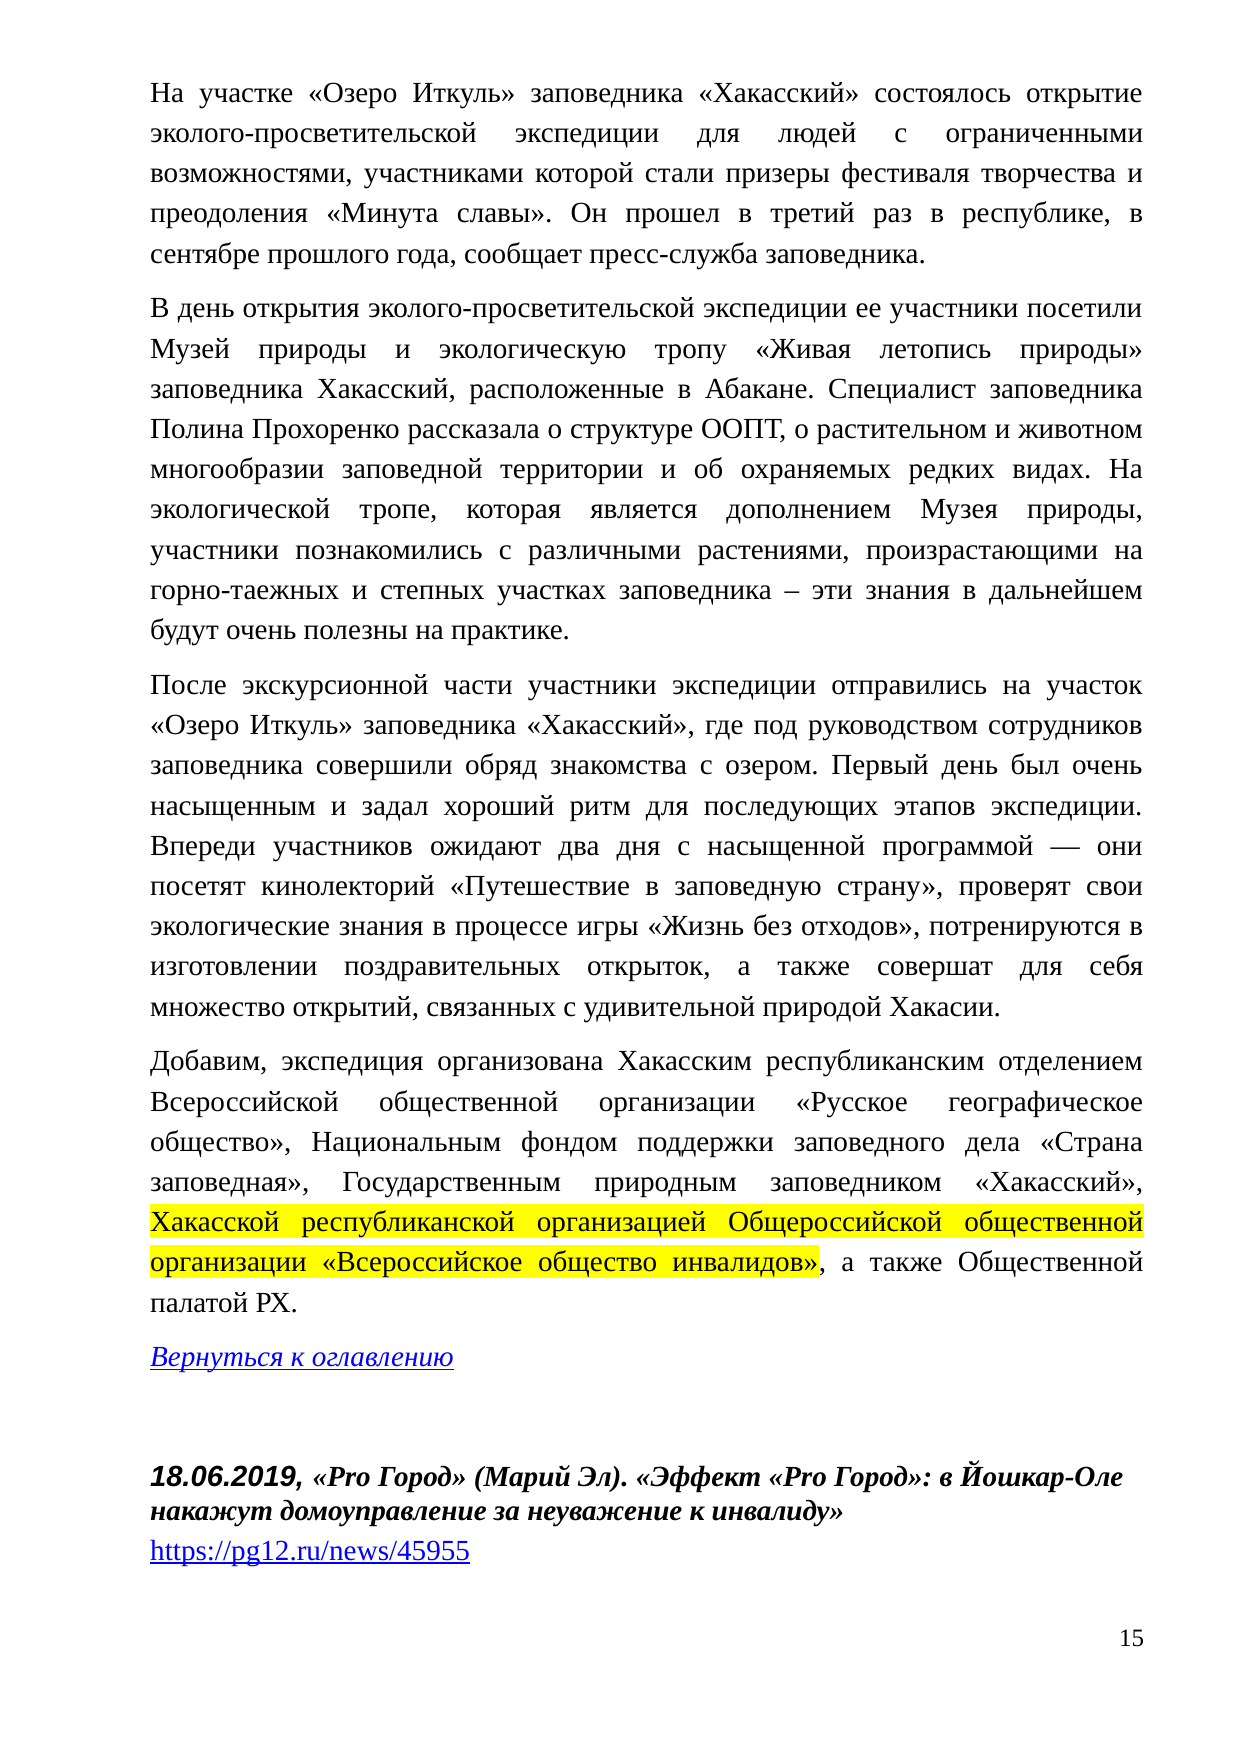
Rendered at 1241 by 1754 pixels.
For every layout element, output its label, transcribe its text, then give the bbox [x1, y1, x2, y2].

subtitle 18.06.2019, «Pro Город» (Марий Эл). «Эффект «Pro Город»: в Йошкар-Оле накажут домоуправление за неуважение к инвалиду» [150, 1459, 1144, 1527]
list В день открытия эколого-просветительской экспедиции ее участники посетили Музей природы и экологическую тропу «Живая летопись природы» заповедника Хакасский, расположенные в Абакане. Специалист заповедника Полина Прохоренко рассказала о структуре ООПТ, о растительном и животном многообразии заповедной территории и об охраняемых редких видах. На экологической тропе, которая является дополнением Музея природы, участники познакомились с различными растениями, произрастающими на горно-таежных и степных участках заповедника – эти знания в дальнейшем будут очень полезны на практике. [150, 291, 1144, 646]
list https://pg12.ru/news/45955 [150, 1533, 1144, 1566]
list Добавим, экспедиция организована Хакасским республиканским отделением Всероссийской общественной организации «Русское географическое общество», Национальным фондом поддержки заповедного дела «Страна заповедная», Государственным природным заповедником «Хакасский», Хакасской республиканской организацией Общероссийской общественной организации «Всероссийское общество инвалидов», а также Общественной палатой РХ. [150, 1238, 1144, 1318]
list На участке «Озеро Иткуль» заповедника «Хакасский» состоялось открытие эколого-просветительской экспедиции для людей с ограниченными возможностями, участниками которой стали призеры фестиваля творчества и преодоления «Минута славы». Он прошел в третий раз в республике, в сентябре прошлого года, сообщает пресс-служба заповедника. [150, 75, 1144, 269]
list После экскурсионной части участники экспедиции отправились на участок «Озеро Иткуль» заповедника «Хакасский», где под руководством сотрудников заповедника совершили обряд знакомства с озером. Первый день был очень насыщенным и задал хороший ритм для последующих этапов экспедиции. Впереди участников ожидают два дня с насыщенной программой — они посетят кинолекторий «Путешествие в заповедную страну», проверят свои экологические знания в процессе игры «Жизнь без отходов», потренируются в изготовлении поздравительных открыток, а также совершат для себя множество открытий, связанных с удивительной природой Хакасии. [150, 667, 1144, 1022]
list Вернуться к оглавлению [150, 1339, 1144, 1373]
list Добавим, экспедиция организована Хакасским республиканским отделением Всероссийской общественной организации «Русское географическое общество», Национальным фондом поддержки заповедного дела «Страна заповедная», Государственным природным заповедником «Хакасский», Хакасской республиканской организацией Общероссийской общественной организации «Всероссийское общество инвалидов», а также Общественной палатой РХ. [150, 1043, 1144, 1204]
